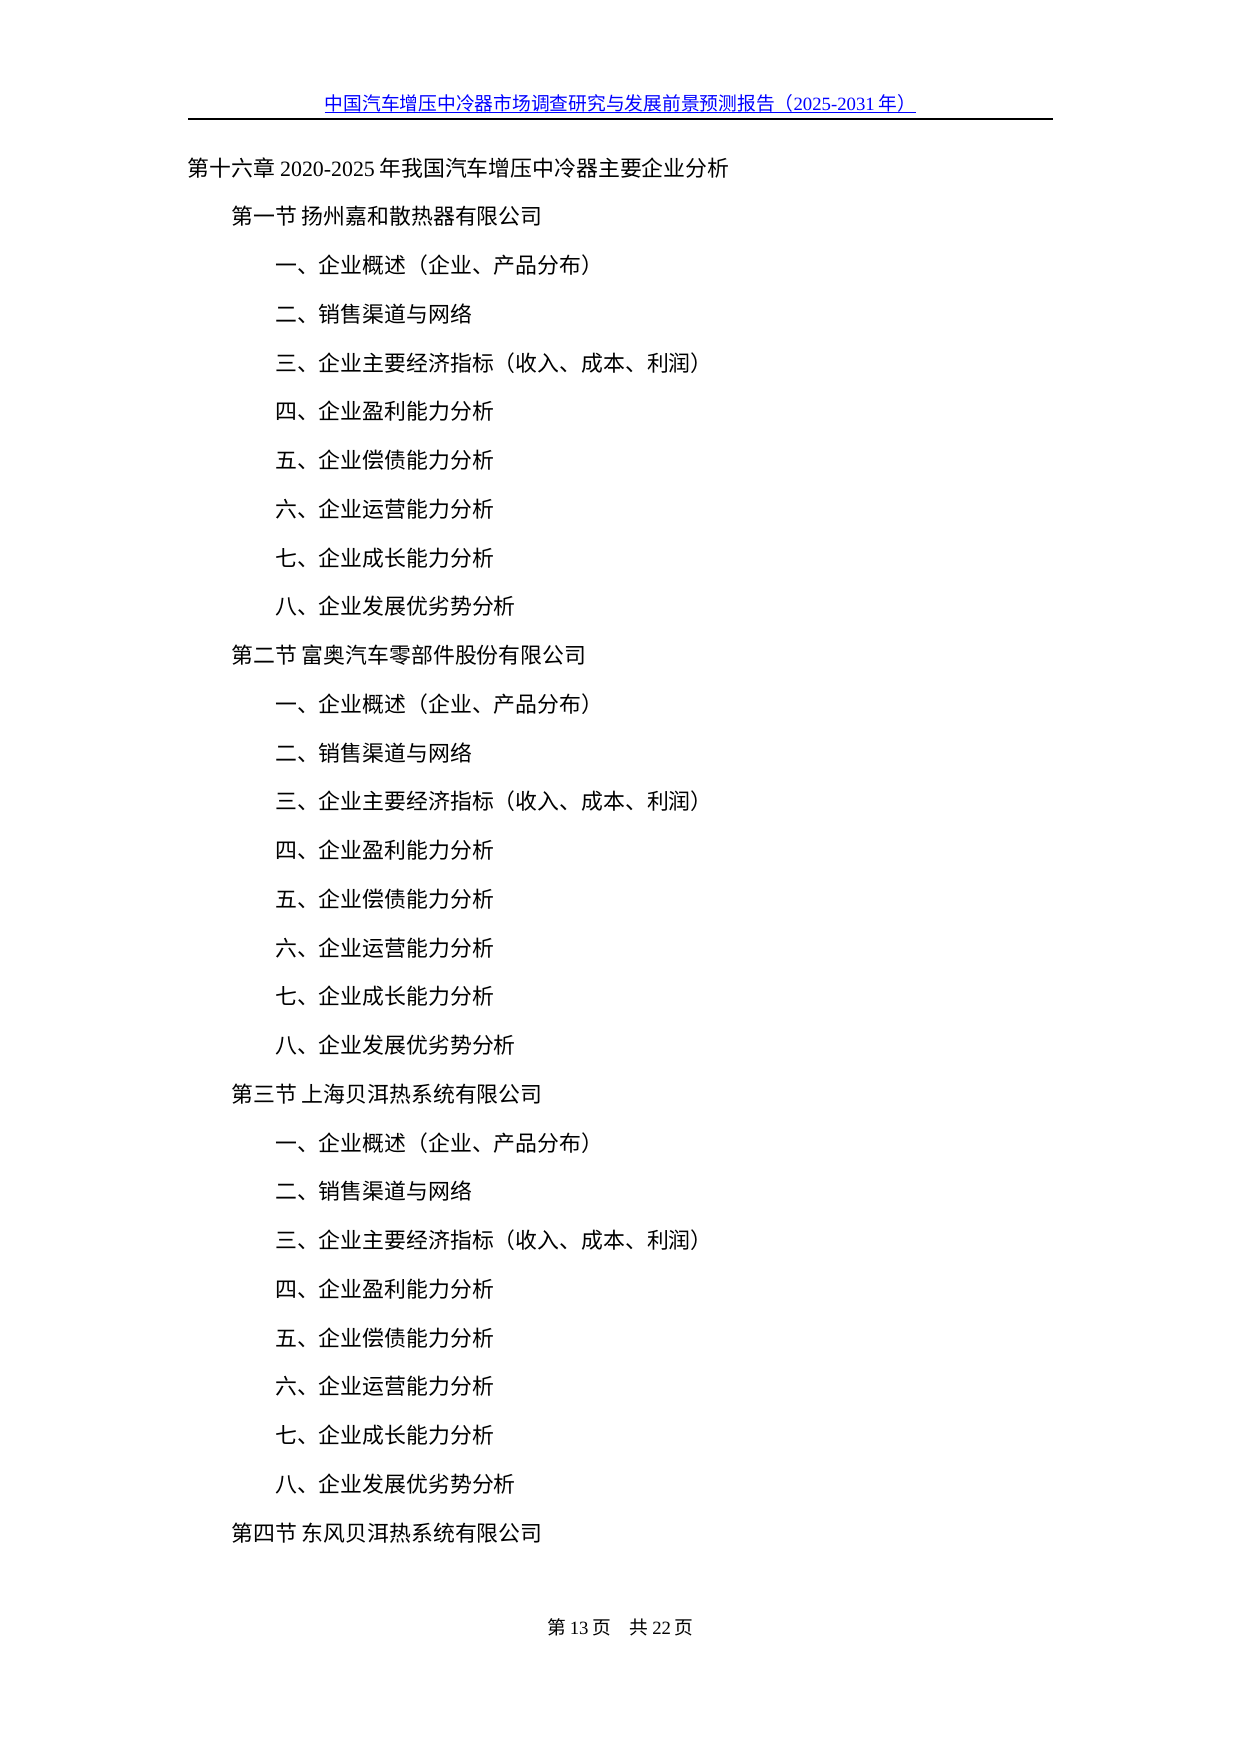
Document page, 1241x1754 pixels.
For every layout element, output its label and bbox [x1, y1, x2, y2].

text [187, 150, 1053, 1548]
